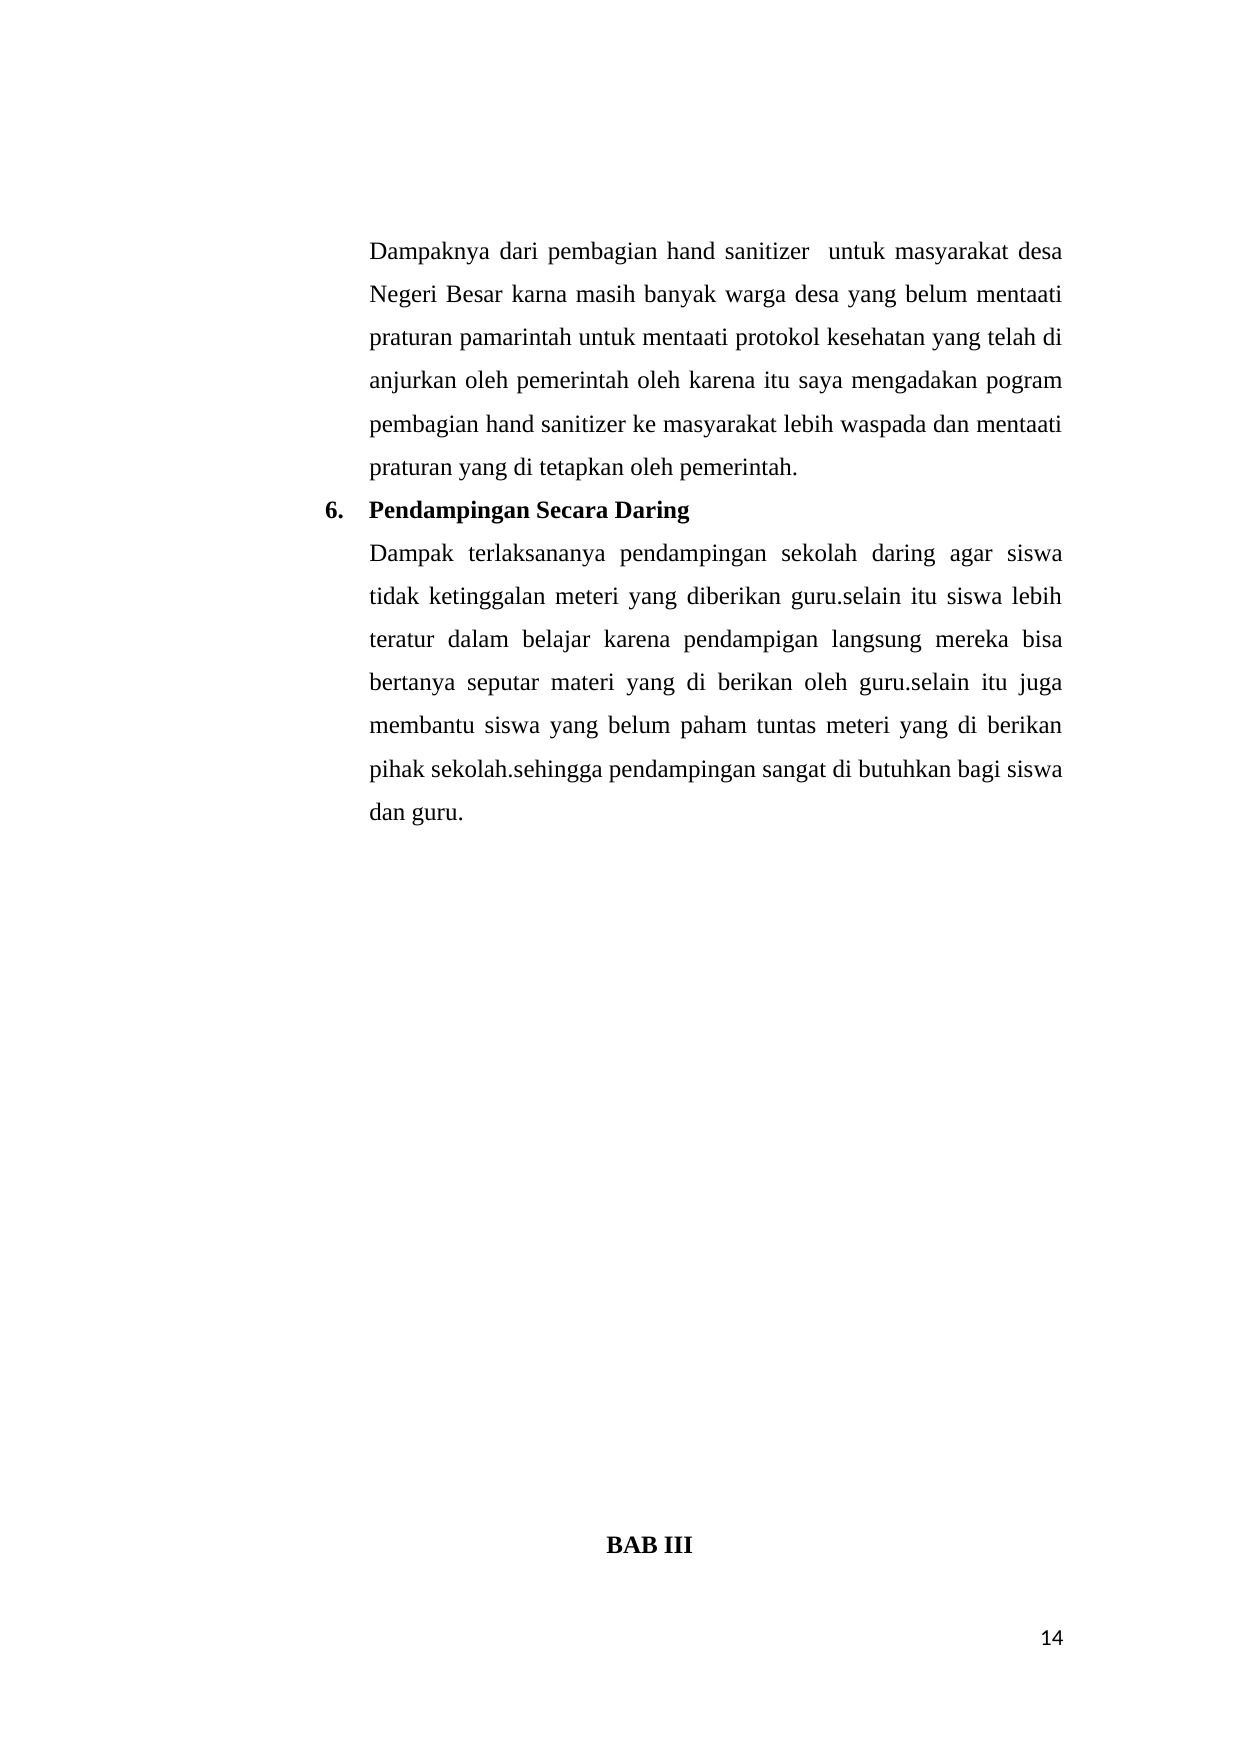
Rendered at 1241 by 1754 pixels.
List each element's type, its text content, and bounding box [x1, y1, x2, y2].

text Dampak terlaksananya pendampingan sekolah daring agar siswa tidak ketinggalan meteri yang diberikan guru.selain itu siswa lebih teratur dalam belajar karena pendampigan langsung mereka bisa bertanya seputar materi yang di berikan oleh guru.selain itu juga membantu siswa yang belum paham tuntas meteri yang di berikan pihak sekolah.sehingga pendampingan sangat di butuhkan bagi siswa dan guru. [369, 538, 1063, 826]
list Pendampingan Secara Daring [325, 495, 1063, 524]
text Dampaknya dari pembagian hand sanitizer untuk masyarakat desa Negeri Besar karna masih banyak warga desa yang belum mentaati praturan pamarintah untuk mentaati protokol kesehatan yang telah di anjurkan oleh pemerintah oleh karena itu saya mengadakan pogram pembagian hand sanitizer ke masyarakat lebih waspada dan mentaati praturan yang di tetapkan oleh pemerintah. [369, 236, 1063, 481]
text BAB III [236, 1530, 1063, 1559]
